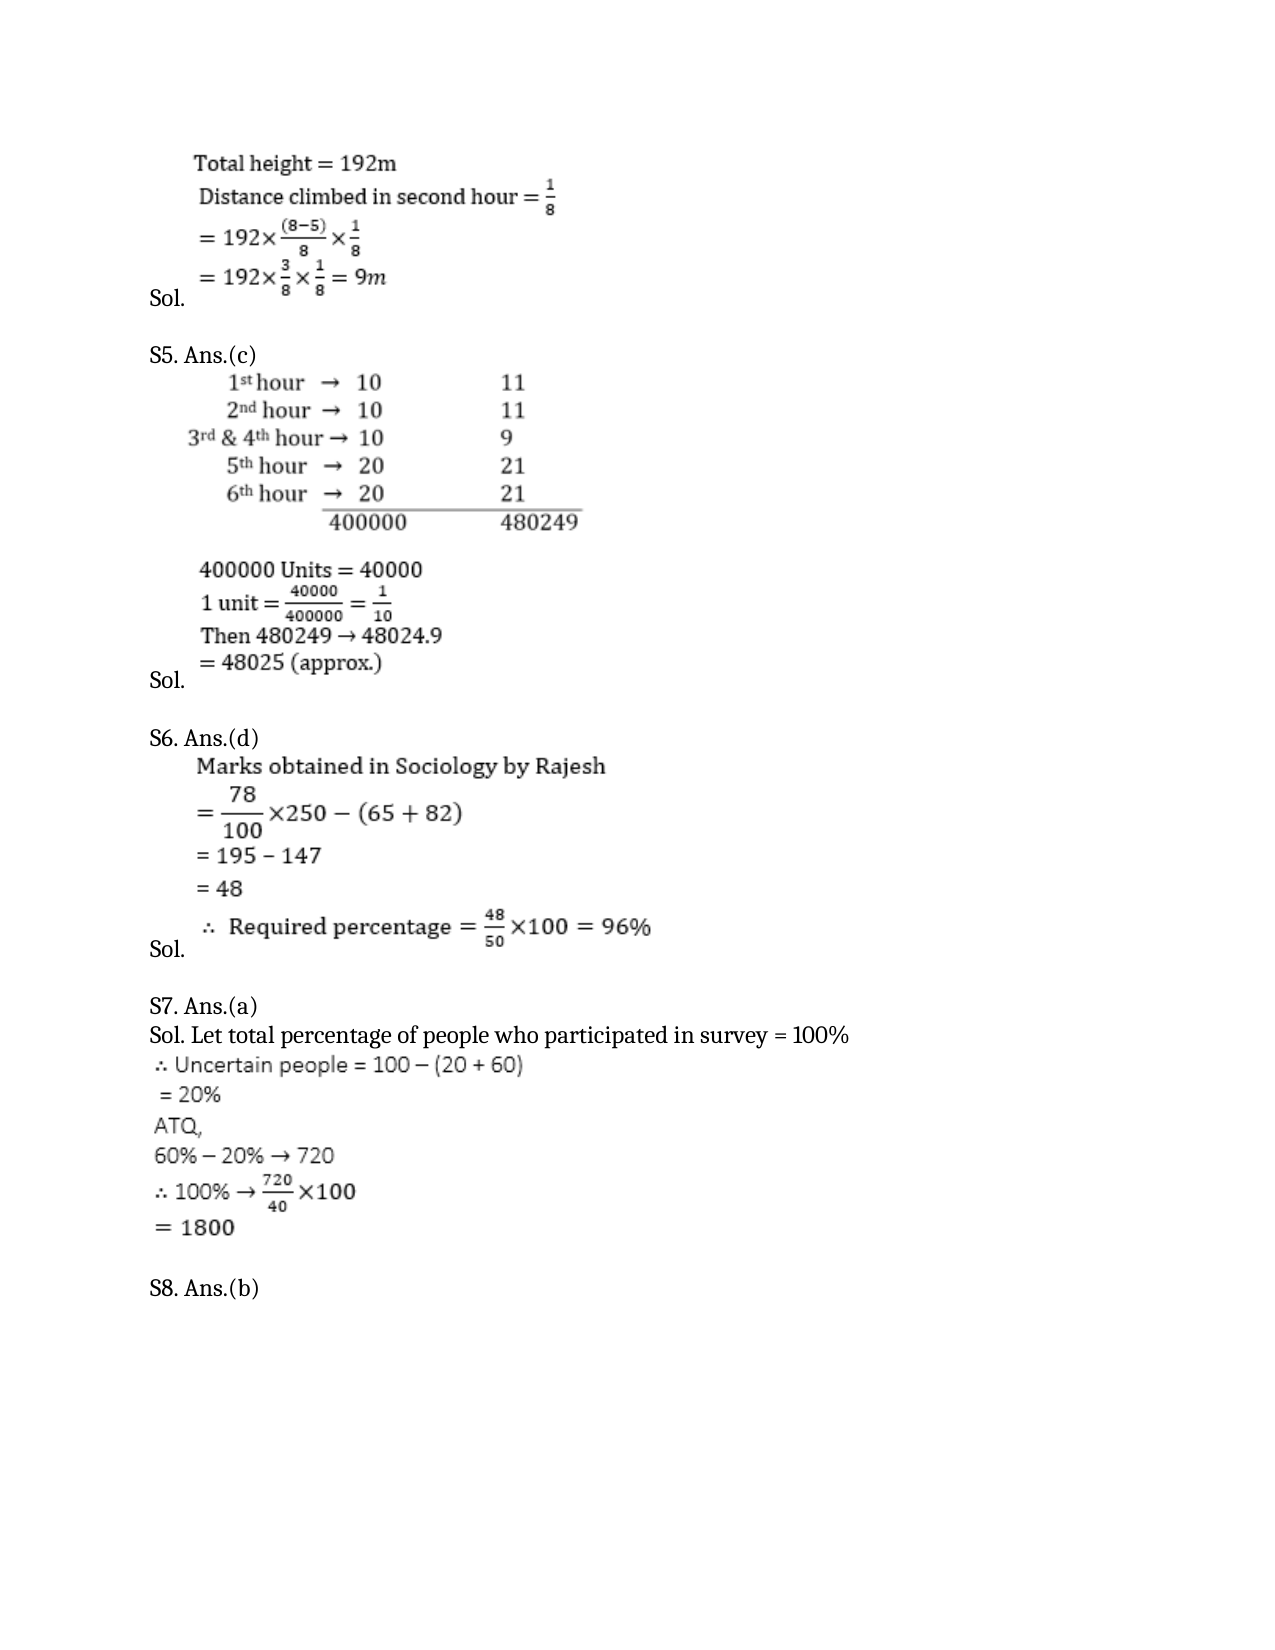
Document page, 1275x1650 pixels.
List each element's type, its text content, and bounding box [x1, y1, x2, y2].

picture [185, 370, 603, 689]
text S6. Ans.(d) [150, 724, 1125, 752]
picture [190, 150, 565, 307]
text Sol. Let total percentage of people who participated in survey = 100% [150, 1021, 1125, 1050]
text S7. Ans.(a) [150, 992, 1125, 1021]
picture [150, 1049, 535, 1245]
text S5. Ans.(c) [150, 341, 1125, 370]
picture [190, 752, 660, 958]
text S8. Ans.(b) [150, 1274, 1125, 1302]
